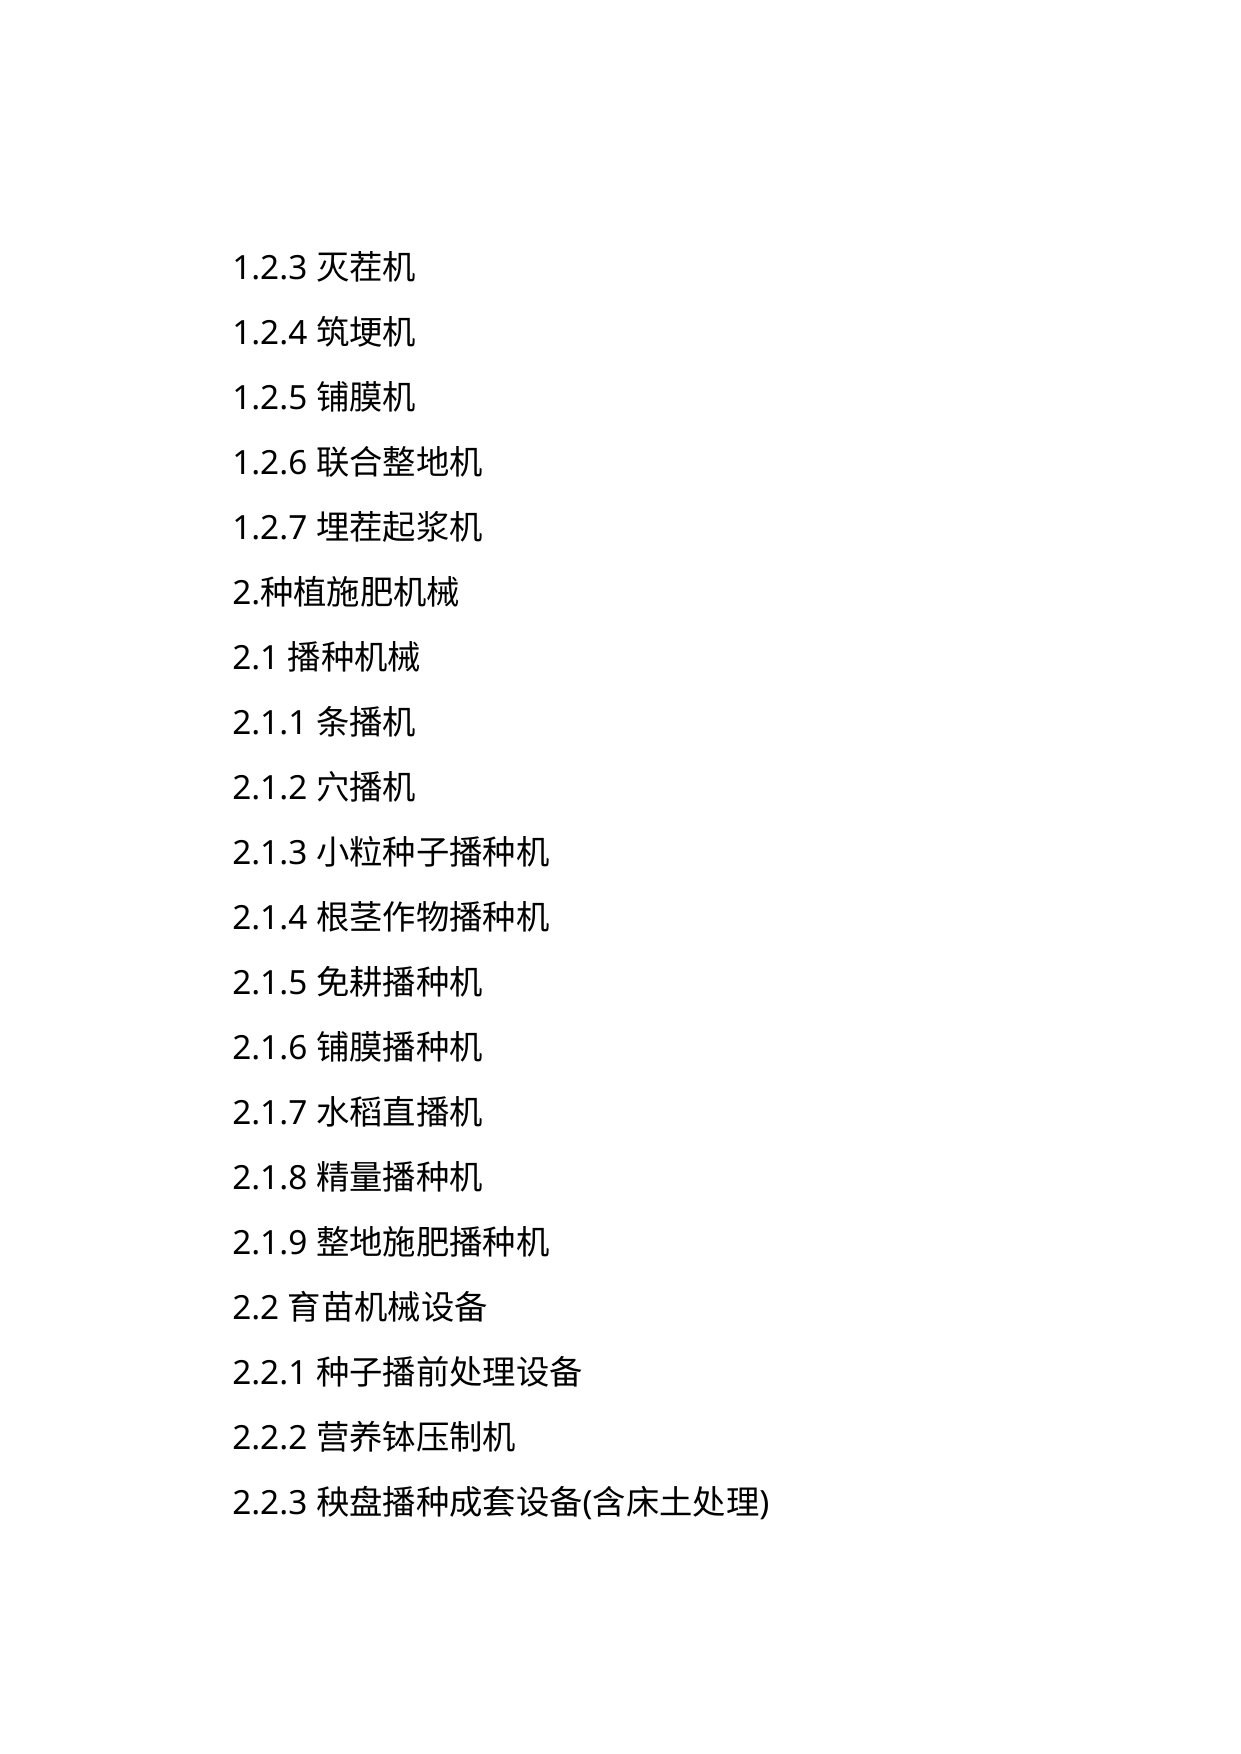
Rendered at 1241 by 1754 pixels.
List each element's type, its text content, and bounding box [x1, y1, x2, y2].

text 2.1.1 条播机 [165, 688, 1085, 753]
text 2.1.9 整地施肥播种机 [165, 1208, 1085, 1273]
text 1.2.5 铺膜机 [165, 363, 1085, 428]
text 2.2.1 种子播前处理设备 [165, 1338, 1085, 1403]
text 2.2.2 营养钵压制机 [165, 1403, 1085, 1468]
text 1.2.7 埋茬起浆机 [165, 493, 1085, 558]
text 2.1.3 小粒种子播种机 [165, 818, 1085, 883]
text 2.1.2 穴播机 [165, 753, 1085, 818]
text 2.1.7 水稻直播机 [165, 1078, 1085, 1143]
text 2.种植施肥机械 [165, 558, 1085, 623]
text 2.1.6 铺膜播种机 [165, 1013, 1085, 1078]
text 2.1.4 根茎作物播种机 [165, 883, 1085, 948]
text 2.1.8 精量播种机 [165, 1143, 1085, 1208]
text 2.1 播种机械 [165, 623, 1085, 688]
text 2.2.3 秧盘播种成套设备(含床土处理) [165, 1468, 1085, 1533]
text 2.2 育苗机械设备 [165, 1273, 1085, 1338]
text 2.1.5 免耕播种机 [165, 948, 1085, 1013]
text 1.2.4 筑埂机 [165, 298, 1085, 363]
text 1.2.3 灭茬机 [165, 233, 1085, 298]
text 1.2.6 联合整地机 [165, 428, 1085, 493]
